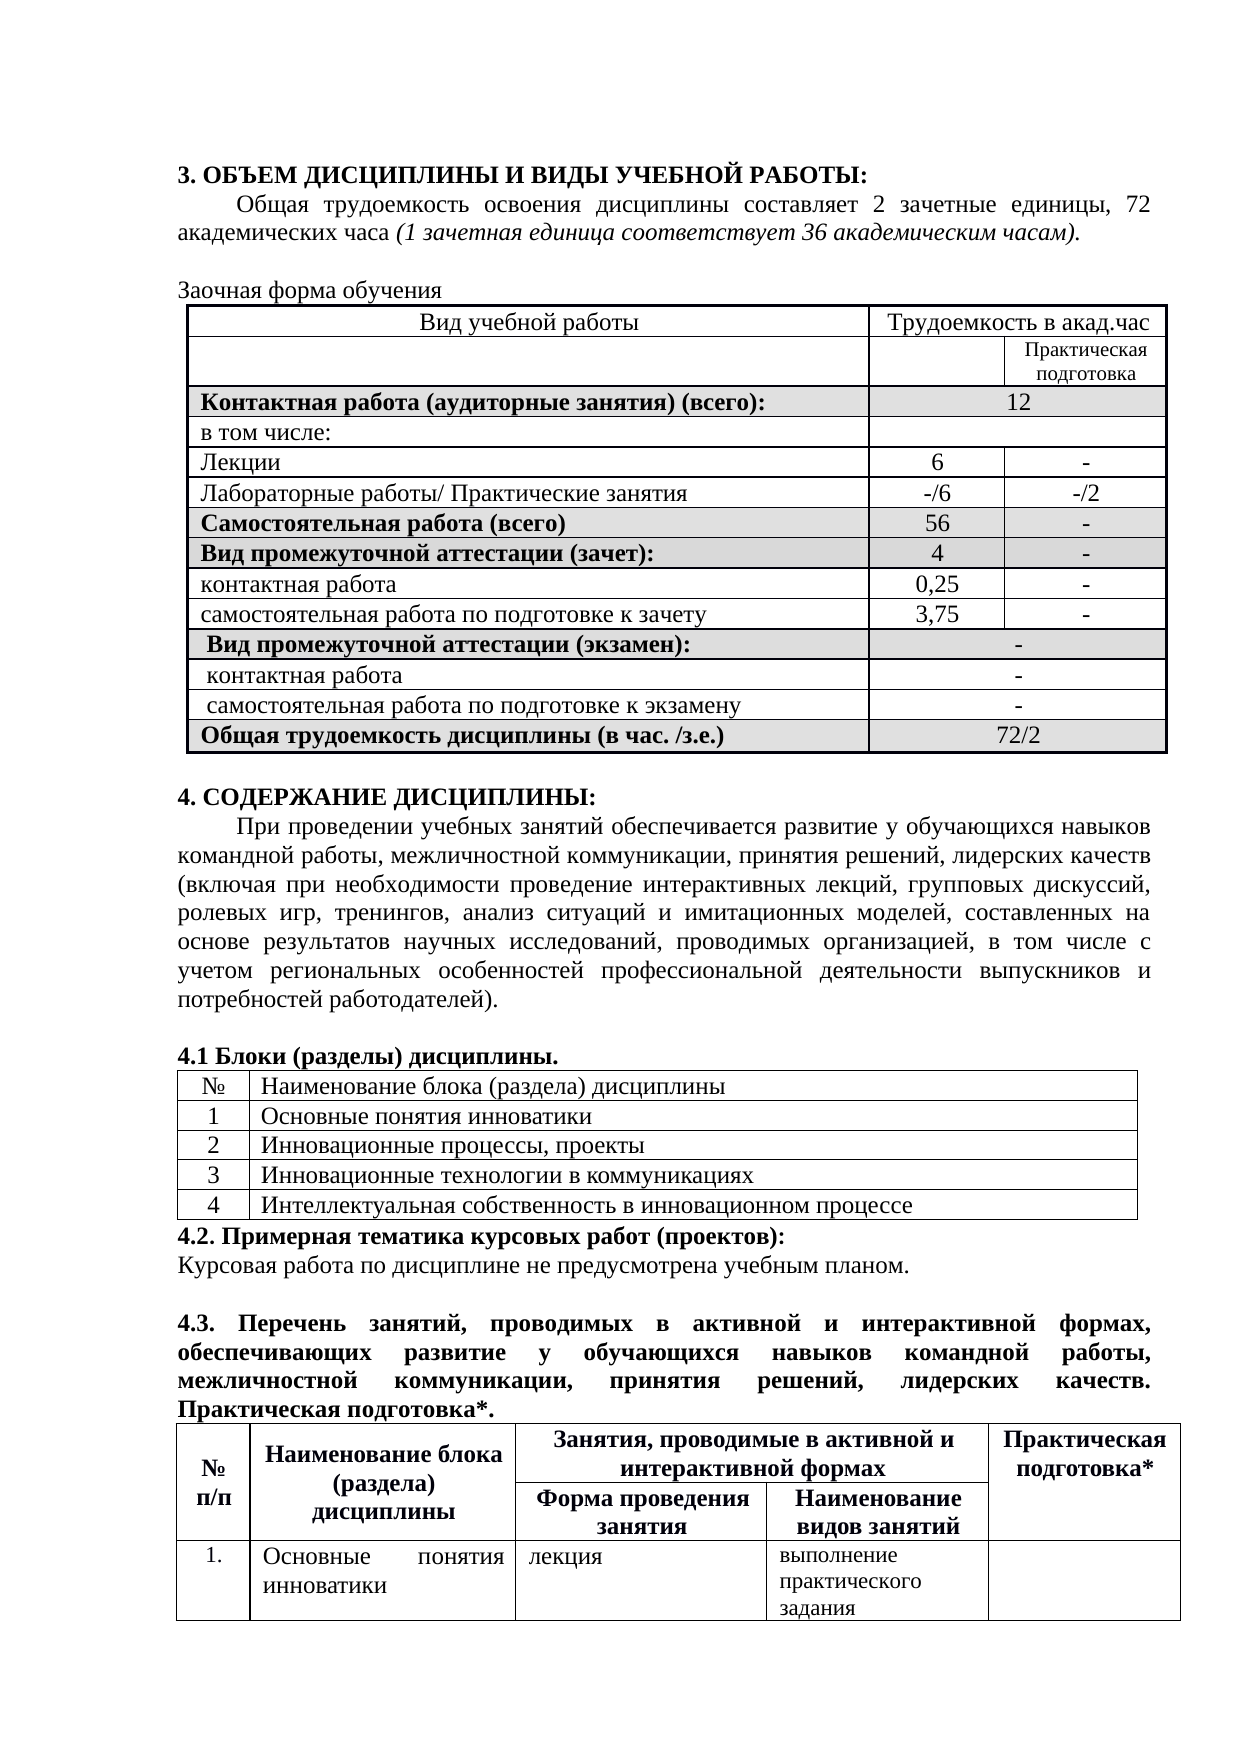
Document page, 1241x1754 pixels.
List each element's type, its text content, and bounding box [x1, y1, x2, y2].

table_cell самостоятельная работа по подготовке к зачету [189, 599, 868, 628]
table_cell - [1005, 569, 1165, 597]
table_cell Основные понятия инноватики [250, 1101, 1137, 1129]
table_cell - [1005, 448, 1165, 476]
table_cell Лекции [189, 448, 868, 476]
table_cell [767, 1541, 988, 1620]
table_cell 72/2 [870, 720, 1165, 751]
table_cell 4 [870, 538, 1004, 567]
table_cell Наименование видов занятий [767, 1483, 988, 1540]
table_header Вид учебной работы [189, 307, 868, 336]
table_cell Интеллектуальная собственность в инновационном процессе [250, 1190, 1137, 1219]
text 3. ОБЪЕМ ДИСЦИПЛИНЫ И ВИДЫ УЧЕБНОЙ РАБОТЫ: [177, 160, 1152, 189]
table_cell [870, 417, 1165, 446]
table_cell Общая трудоемкость дисциплины (в час. /з.е.) [189, 720, 868, 751]
table_cell [989, 1541, 1180, 1620]
text Заочная форма обучения [177, 275, 1152, 304]
table_cell 4 [178, 1190, 249, 1219]
table_cell 6 [870, 448, 1004, 476]
table_header № п/п [177, 1424, 249, 1540]
table_cell 12 [870, 387, 1165, 416]
table_cell Контактная работа (аудиторные занятия) (всего): [189, 387, 868, 416]
table_cell контактная работа [189, 569, 868, 597]
table_cell [870, 337, 1004, 385]
table_header Наименование блока (раздела) дисциплины [250, 1071, 1137, 1100]
table_cell самостоятельная работа по подготовке к экзамену [189, 690, 868, 719]
table_cell 0,25 [870, 569, 1004, 597]
table_cell 3,75 [870, 599, 1004, 628]
table_header Практическая подготовка* [989, 1424, 1180, 1540]
table_header № [178, 1071, 249, 1100]
table_cell Форма проведения занятия [516, 1483, 766, 1540]
table_cell - [870, 660, 1165, 688]
table_cell Инновационные технологии в коммуникациях [250, 1160, 1137, 1189]
table_cell Вид промежуточной аттестации (экзамен): [189, 630, 868, 658]
text 4.2. Примерная тематика курсовых работ (проектов): [177, 1220, 1152, 1251]
table_cell Лабораторные работы/ Практические занятия [189, 478, 868, 507]
table_cell - [870, 630, 1165, 658]
text Курсовая работа по дисциплине не предусмотрена учебным планом. [177, 1251, 1152, 1279]
table_header Занятия, проводимые в активной и интерактивной формах [516, 1424, 988, 1482]
text 4. СОДЕРЖАНИЕ ДИСЦИПЛИНЫ: [177, 782, 1152, 811]
table_cell - [1005, 538, 1165, 567]
text При проведении учебных занятий обеспечивается развитие у обучающихся навыков командной работы, межличностной коммуникации, принятия решений, лидерских качеств (включая при необходимости проведение интерактивных лекций, групповых дискуссий, ролевых игр, тренингов, анализ ситуаций и имитационных моделей, составленных на основе результатов научных исследований, проводимых организацией, в том числе с учетом региональных особенностей профессиональной деятельности выпускников и потребностей работодателей). [177, 811, 1152, 1012]
table_cell 3 [178, 1160, 249, 1189]
text 4.1 Блоки (разделы) дисциплины. [177, 1041, 1152, 1070]
table_cell 2 [178, 1131, 249, 1159]
table_cell Инновационные процессы, проекты [250, 1131, 1137, 1159]
table_cell Практическая подготовка [1005, 337, 1165, 385]
table_cell Самостоятельная работа (всего) [189, 508, 868, 537]
table_cell в том числе: [189, 417, 868, 446]
table_cell [189, 337, 868, 385]
table_cell контактная работа [189, 660, 868, 688]
table_cell - [1005, 599, 1165, 628]
text Общая трудоемкость освоения дисциплины составляет 2 зачетные единицы, 72 академических часа (1 зачетная единица соответствует 36 академическим часам). [177, 189, 1152, 246]
table_cell 1 [178, 1101, 249, 1129]
table_cell -/6 [870, 478, 1004, 507]
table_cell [251, 1541, 515, 1620]
table_header Наименование блока (раздела) дисциплины [251, 1424, 515, 1540]
text 4.3. Перечень занятий, проводимых в активной и интерактивной формах, обеспечивающих развитие у обучающихся навыков командной работы, межличностной коммуникации, принятия решений, лидерских качеств. Практическая подготовка*. [177, 1308, 1152, 1423]
table_cell -/2 [1005, 478, 1165, 507]
table_cell 1. [177, 1541, 249, 1620]
table_cell лекция [516, 1541, 766, 1620]
table_cell Вид промежуточной аттестации (зачет): [189, 538, 868, 567]
table_cell - [1005, 508, 1165, 537]
table_cell - [870, 690, 1165, 719]
table_header Трудоемкость в акад.час [870, 307, 1165, 336]
table_cell 56 [870, 508, 1004, 537]
